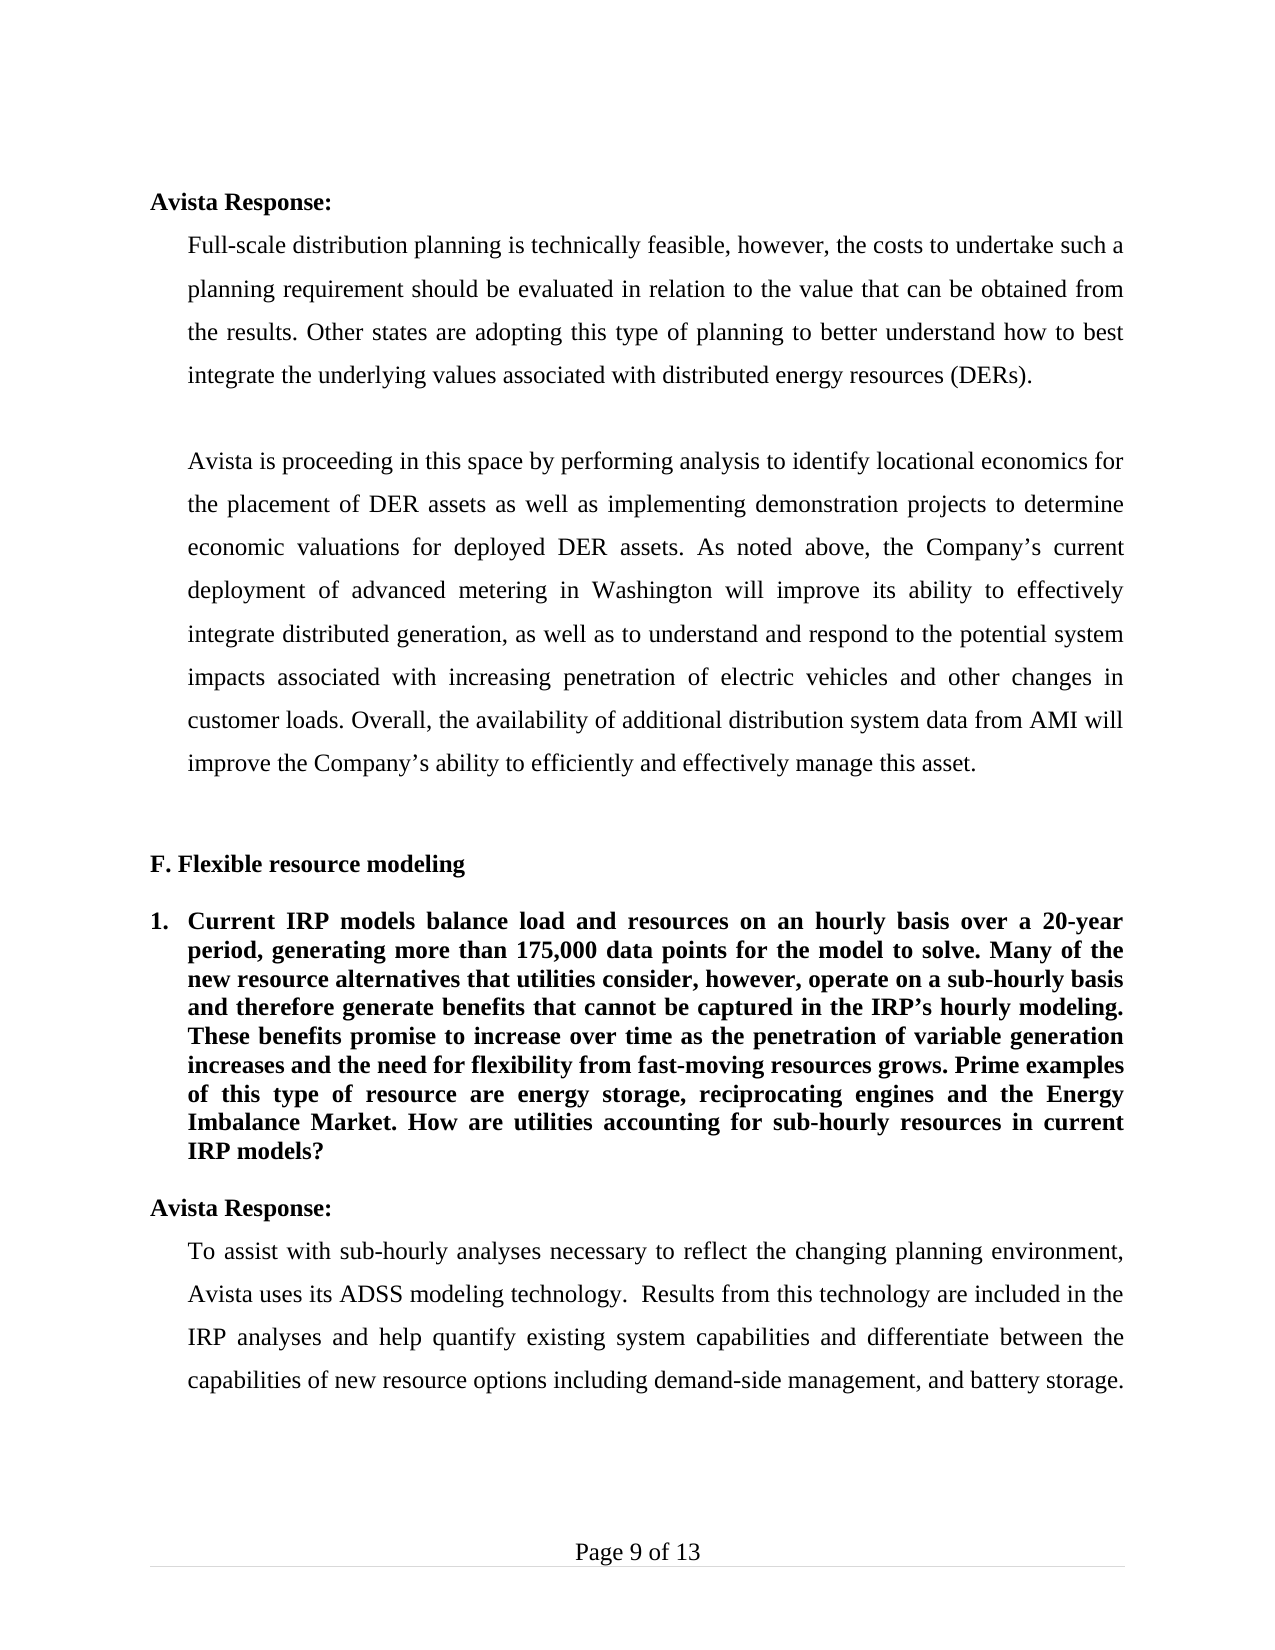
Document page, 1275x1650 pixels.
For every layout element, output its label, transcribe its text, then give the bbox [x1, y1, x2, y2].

text 1. Current IRP models balance load and resources on an hourly basis over a 20-year period, generating more than 175,000 data points for the model to solve. Many of the new resource alternatives that utilities consider, however, operate on a sub-hourly basis and therefore generate benefits that cannot be captured in the IRP’s hourly modeling. These benefits promise to increase over time as the penetration of variable generation increases and the need for flexibility from fast-moving resources grows. Prime examples of this type of resource are energy storage, reciprocating engines and the Energy Imbalance Market. How are utilities accounting for sub-hourly resources in current IRP models? [150, 906, 1125, 1165]
text Avista Response: [150, 187, 1125, 216]
text F. Flexible resource modeling [150, 849, 1125, 877]
text Avista is proceeding in this space by performing analysis to identify locational economics for the placement of DER assets as well as implementing demonstration projects to determine economic valuations for deployed DER assets. As noted above, the Company’s current deployment of advanced metering in Washington will improve its ability to effectively integrate distributed generation, as well as to understand and respond to the potential system impacts associated with increasing penetration of electric vehicles and other changes in customer loads. Overall, the availability of additional distribution system data from AMI will improve the Company’s ability to efficiently and effectively manage this asset. [187, 446, 1125, 777]
text To assist with sub-hourly analyses necessary to reflect the changing planning environment, Avista uses its ADSS modeling technology. Results from this technology are included in the IRP analyses and help quantify existing system capabilities and differentiate between the capabilities of new resource options including demand-side management, and battery storage. [187, 1236, 1125, 1394]
text Avista Response: [150, 1193, 1125, 1222]
text Full-scale distribution planning is technically feasible, however, the costs to undertake such a planning requirement should be evaluated in relation to the value that can be obtained from the results. Other states are adopting this type of planning to better understand how to best integrate the underlying values associated with distributed energy resources (DERs). [187, 231, 1125, 389]
